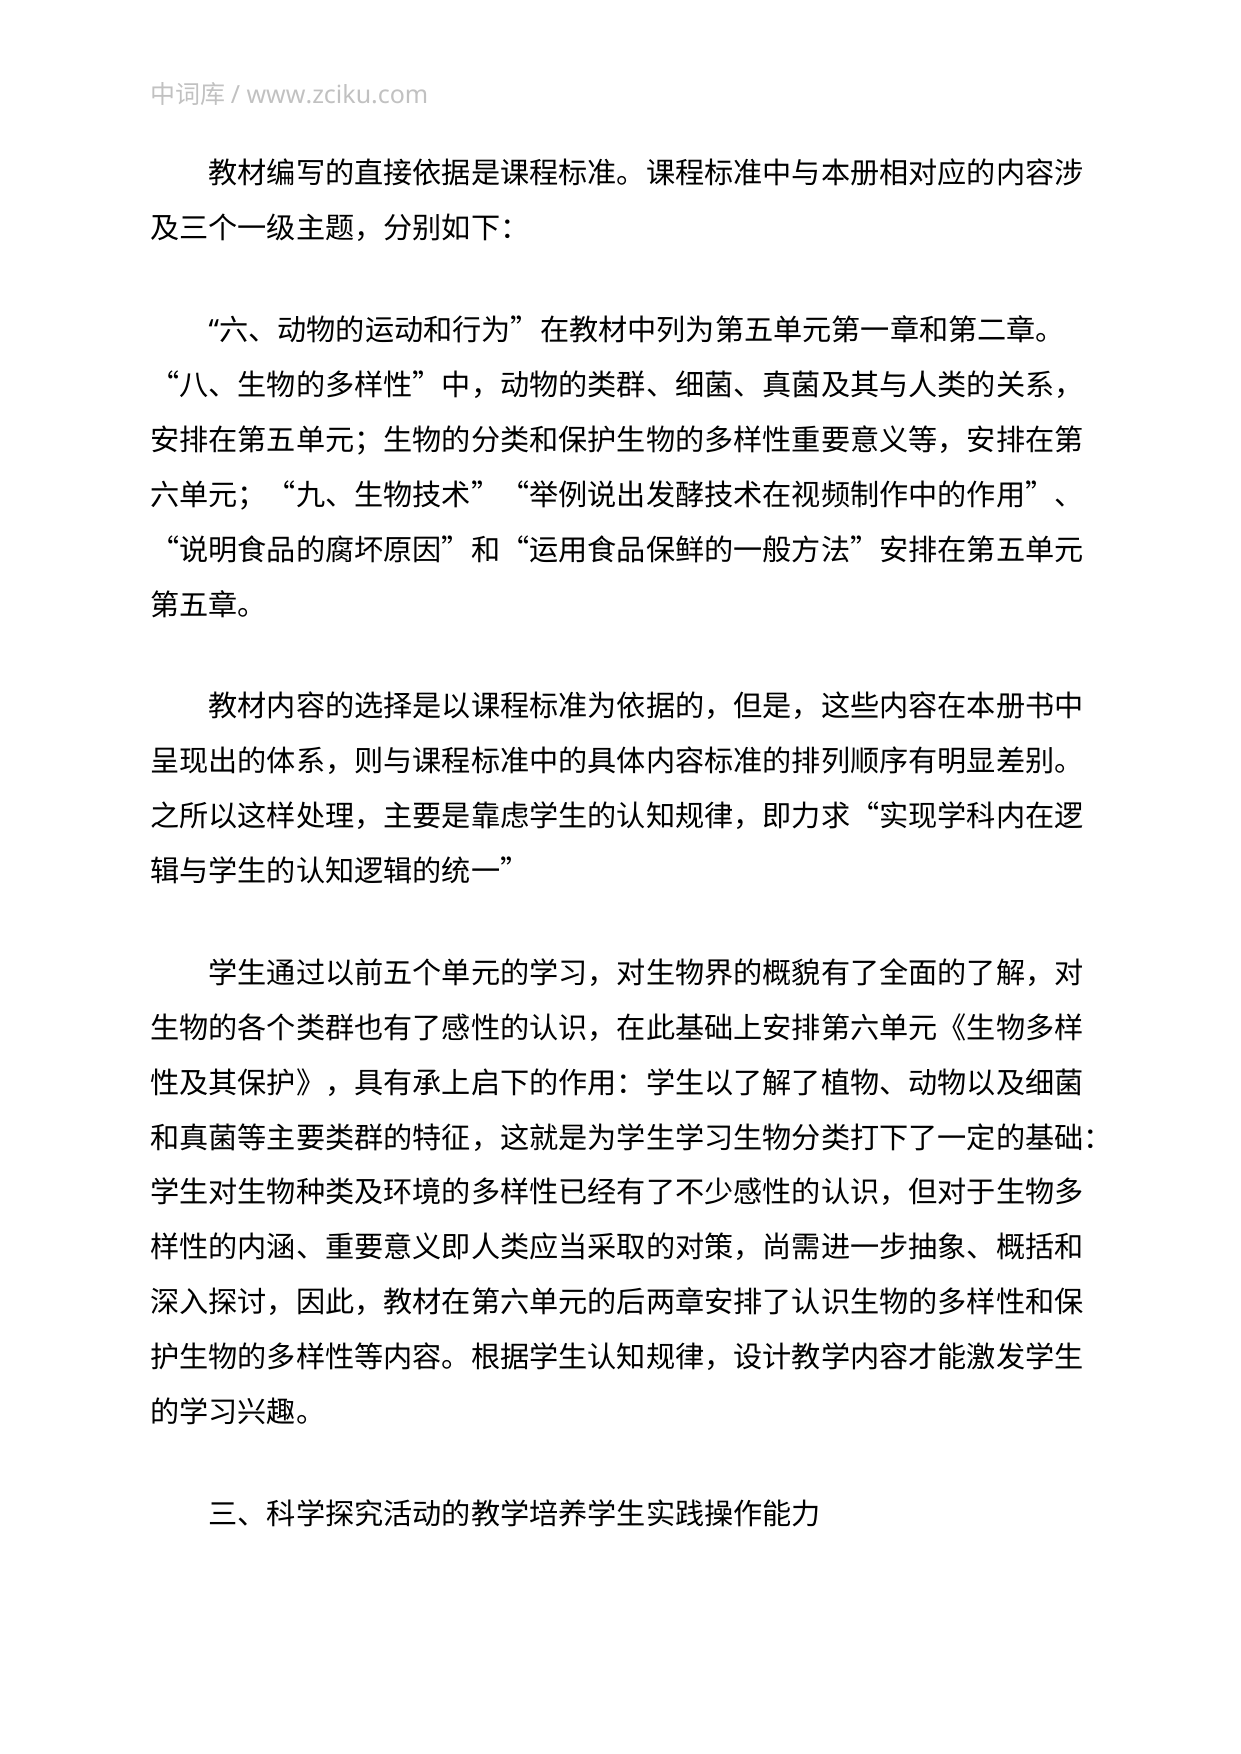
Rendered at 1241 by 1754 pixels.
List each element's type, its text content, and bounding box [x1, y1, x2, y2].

text 学生通过以前五个单元的学习，对生物界的概貌有了全面的了解，对生物的各个类群也有了感性的认识，在此基础上安排第六单元《生物多样性及其保护》，具有承上启下的作用：学生以了解了植物、动物以及细菌和真菌等主要类群的特征，这就是为学生学习生物分类打下了一定的基础：学生对生物种类及环境的多样性已经有了不少感性的认识，但对于生物多样性的内涵、重要意义即人类应当采取的对策，尚需进一步抽象、概括和深入探讨，因此，教材在第六单元的后两章安排了认识生物的多样性和保护生物的多样性等内容。根据学生认知规律，设计教学内容才能激发学生的学习兴趣。 [150, 949, 1090, 1431]
text 教材内容的选择是以课程标准为依据的，但是，这些内容在本册书中呈现出的体系，则与课程标准中的具体内容标准的排列顺序有明显差别。之所以这样处理，主要是靠虑学生的认知规律，即力求“实现学科内在逻辑与学生的认知逻辑的统一” [150, 683, 1090, 890]
text 三、科学探究活动的教学培养学生实践操作能力 [150, 1490, 1090, 1533]
text 教材编写的直接依据是课程标准。课程标准中与本册相对应的内容涉及三个一级主题，分别如下： [150, 150, 1090, 247]
text “六、动物的运动和行为”在教材中列为第五单元第一章和第二章。“八、生物的多样性”中，动物的类群、细菌、真菌及其与人类的关系，安排在第五单元；生物的分类和保护生物的多样性重要意义等，安排在第六单元；“九、生物技术”“举例说出发酵技术在视频制作中的作用”、“说明食品的腐坏原因”和“运用食品保鲜的一般方法”安排在第五单元第五章。 [150, 307, 1090, 623]
